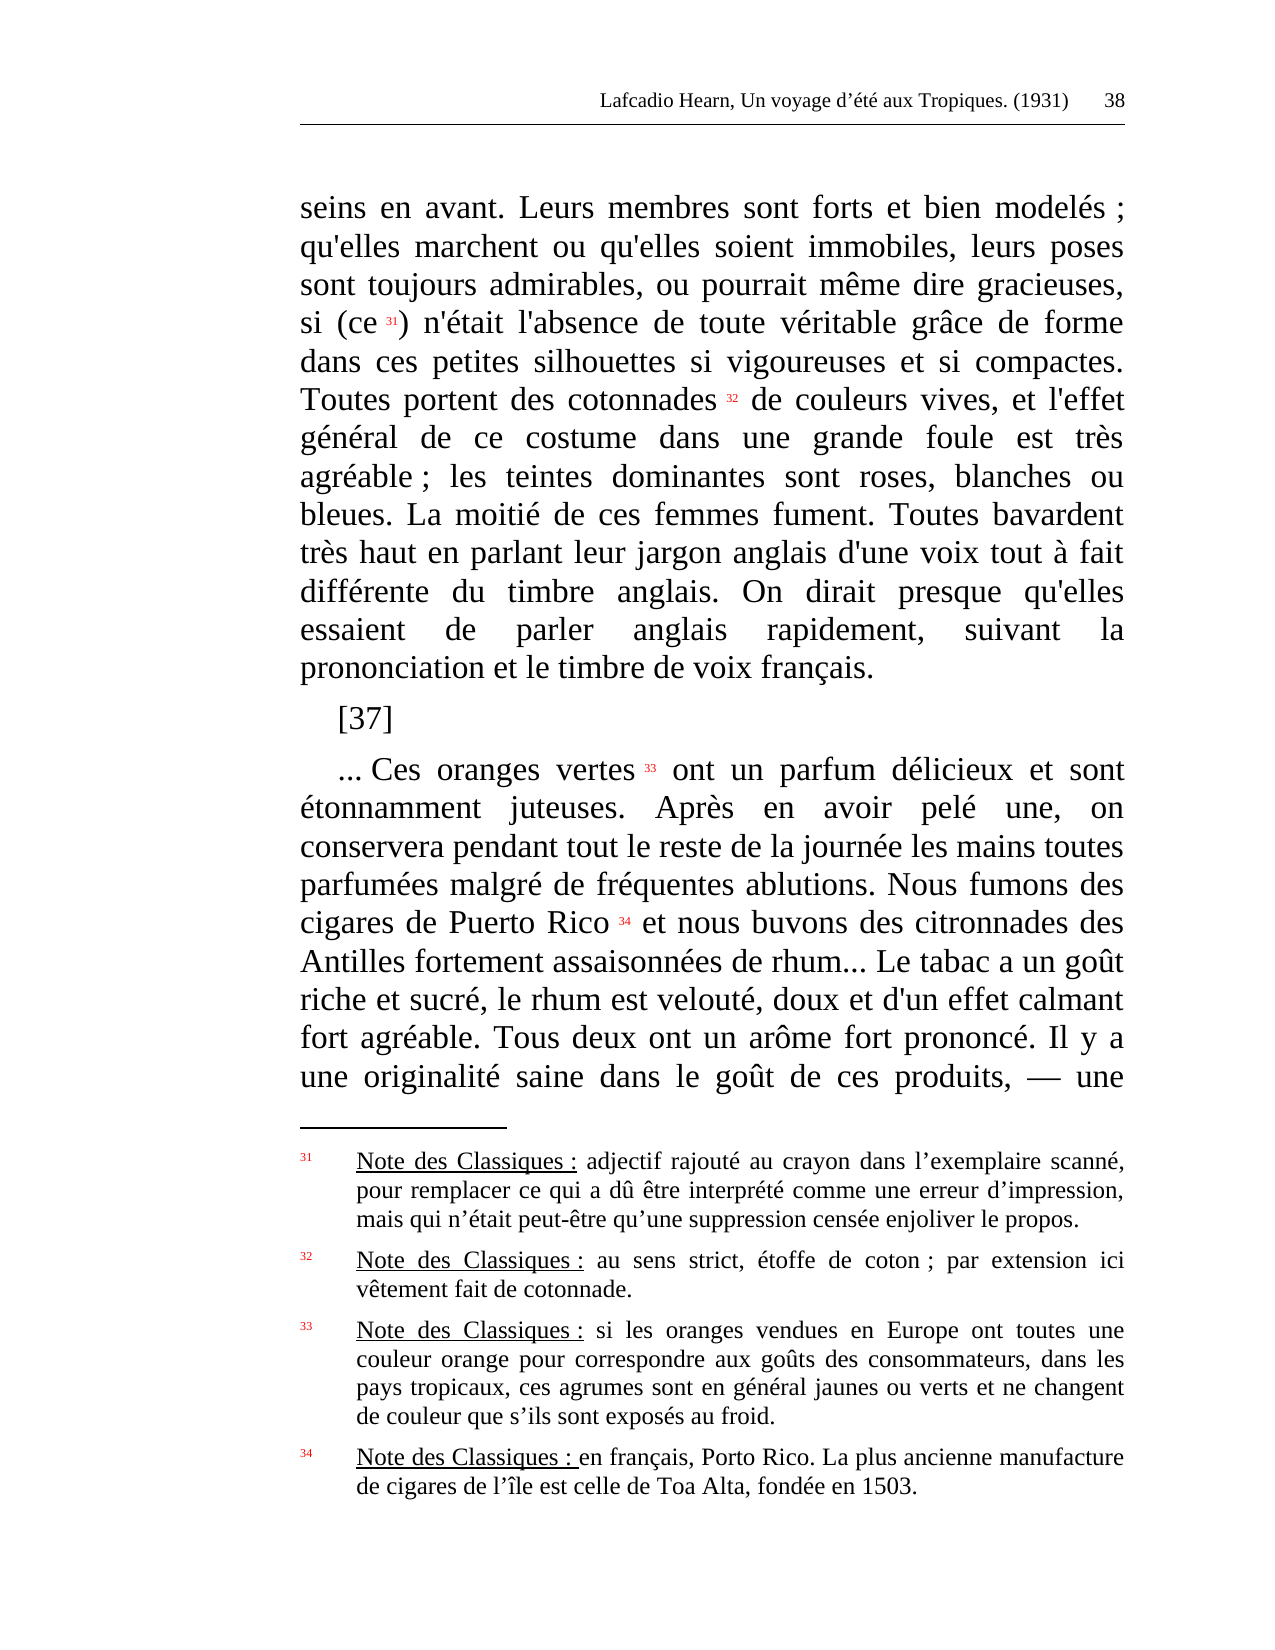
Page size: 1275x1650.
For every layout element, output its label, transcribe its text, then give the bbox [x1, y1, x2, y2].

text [300, 187, 1125, 686]
text ... Ces oranges vertes ont un parfum délicieux et sont étonnamment juteuses. Après en avoir pelé une, on conservera pendant tout le reste de la journée les mains toutes parfumées malgré de fréquentes ablutions. Nous fumons des cigares de Puerto Rico et nous buvons des citronnades des Antilles fortement assaisonnées de rhum... Le tabac a un goût riche et sucré, le rhum est velouté, doux et d'un effet calmant fort agréable. Tous deux ont un arôme fort prononcé. Il y a une originalité saine dans le goût de ces produits, — une singularité qui certifie de leur pureté, quelque chose d'aussi opulent et d'aussi franc que le jus et le parfum des fruits et des fleurs des Tropiques. [300, 749, 1125, 1094]
text [37] [300, 698, 1125, 737]
